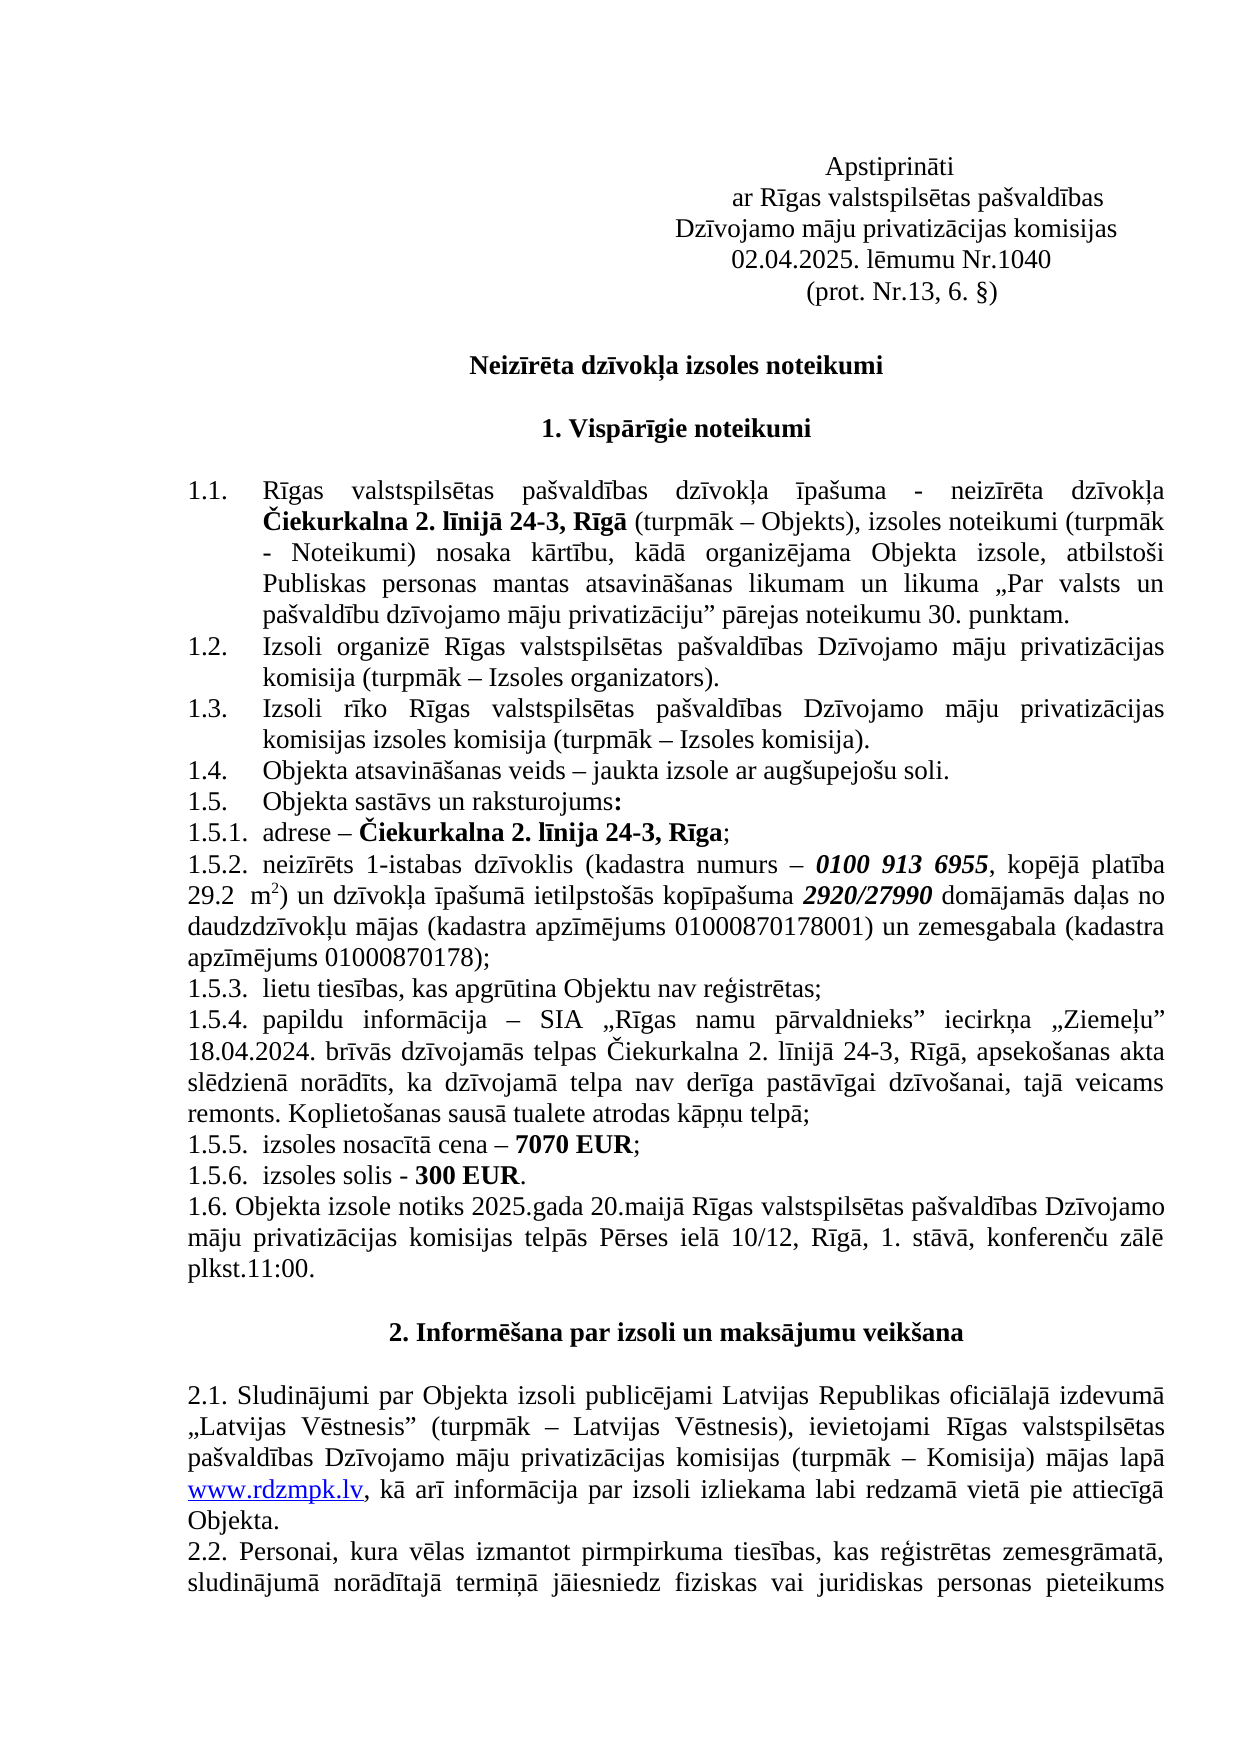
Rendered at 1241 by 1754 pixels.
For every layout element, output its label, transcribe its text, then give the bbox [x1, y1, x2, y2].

text (prot. Nr.13, 6. §) [731, 274, 1165, 306]
text 1.5.5. izsoles nosacītā cena – 7070 EUR; [187, 1128, 1165, 1159]
text 1.5.2. neizīrēts 1-istabas dzīvoklis (kadastra numurs – 0100 913 6955, kopējā platība 29.2 m2) un dzīvokļa īpašumā ietilpstošās kopīpašuma 2920/27990 domājamās daļas no daudzdzīvokļu mājas (kadastra apzīmējums 01000870178001) un zemesgabala (kadastra apzīmējums 01000870178); [187, 848, 1165, 972]
text 1.5.3. lietu tiesības, kas apgrūtina Objektu nav reģistrētas; [187, 972, 1165, 1003]
text 1.6. Objekta izsole notiks 2025.gada 20.maijā Rīgas valstspilsētas pašvaldības Dzīvojamo māju privatizācijas komisijas telpās Pērses ielā 10/12, Rīgā, 1. stāvā, konferenču zālē plkst.11:00. [187, 1190, 1165, 1284]
list Izsoli rīko Rīgas valstspilsētas pašvaldības Dzīvojamo māju privatizācijas komisijas izsoles komisija (turpmāk – Izsoles komisija). [187, 692, 1165, 754]
text 1.5.1. adrese – Čiekurkalna 2. līnija 24-3, Rīga; [187, 817, 1165, 848]
text 1.5. Objekta sastāvs un raksturojums: [187, 785, 1165, 817]
text 1.5.6. izsoles solis - 300 EUR. [187, 1159, 1165, 1190]
text 2. Informēšana par izsoli un maksājumu veikšana [187, 1316, 1165, 1347]
title 1. Vispārīgie noteikumi [187, 412, 1165, 443]
text 1.5.4. papildu informācija – SIA „Rīgas namu pārvaldnieks” iecirkņa „Ziemeļu” 18.04.2024. brīvās dzīvojamās telpas Čiekurkalna 2. līnijā 24-3, Rīgā, apsekošanas akta slēdzienā norādīts, ka dzīvojamā telpa nav derīga pastāvīgai dzīvošanai, tajā veicams remonts. Koplietošanas sausā tualete atrodas kāpņu telpā; [187, 1003, 1165, 1128]
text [187, 1535, 1165, 1597]
text 1.4. Objekta atsavināšanas veids – jaukta izsole ar augšupejošu soli. [187, 754, 1165, 785]
text ar Rīgas valstspilsētas pašvaldības [562, 181, 1165, 212]
text Dzīvojamo māju privatizācijas komisijas [600, 212, 1165, 243]
title Neizīrēta dzīvokļa izsoles noteikumi [187, 349, 1165, 381]
text 2.1. Sludinājumi par Objekta izsoli publicējami Latvijas Republikas oficiālajā izdevumā „Latvijas Vēstnesis” (turpmāk – Latvijas Vēstnesis), ievietojami Rīgas valstspilsētas pašvaldības Dzīvojamo māju privatizācijas komisijas (turpmāk – Komisija) mājas lapā www.rdzmpk.lv, kā arī informācija par izsoli izliekama labi redzamā vietā pie attiecīgā Objekta. [187, 1379, 1165, 1535]
list Izsoli organizē Rīgas valstspilsētas pašvaldības Dzīvojamo māju privatizācijas komisija (turpmāk – Izsoles organizators). [187, 630, 1165, 692]
text 02.04.2025. lēmumu Nr.1040 [656, 243, 1165, 274]
text Apstiprināti [825, 150, 1165, 181]
list Rīgas valstspilsētas pašvaldības dzīvokļa īpašuma - neizīrēta dzīvokļa Čiekurkalna 2. līnijā 24-3, Rīgā (turpmāk – Objekts), izsoles noteikumi (turpmāk - Noteikumi) nosaka kārtību, kādā organizējama Objekta izsole, atbilstoši Publiskas personas mantas atsavināšanas likumam un likuma „Par valsts un pašvaldību dzīvojamo māju privatizāciju” pārejas noteikumu 30. punktam. [187, 474, 1165, 630]
